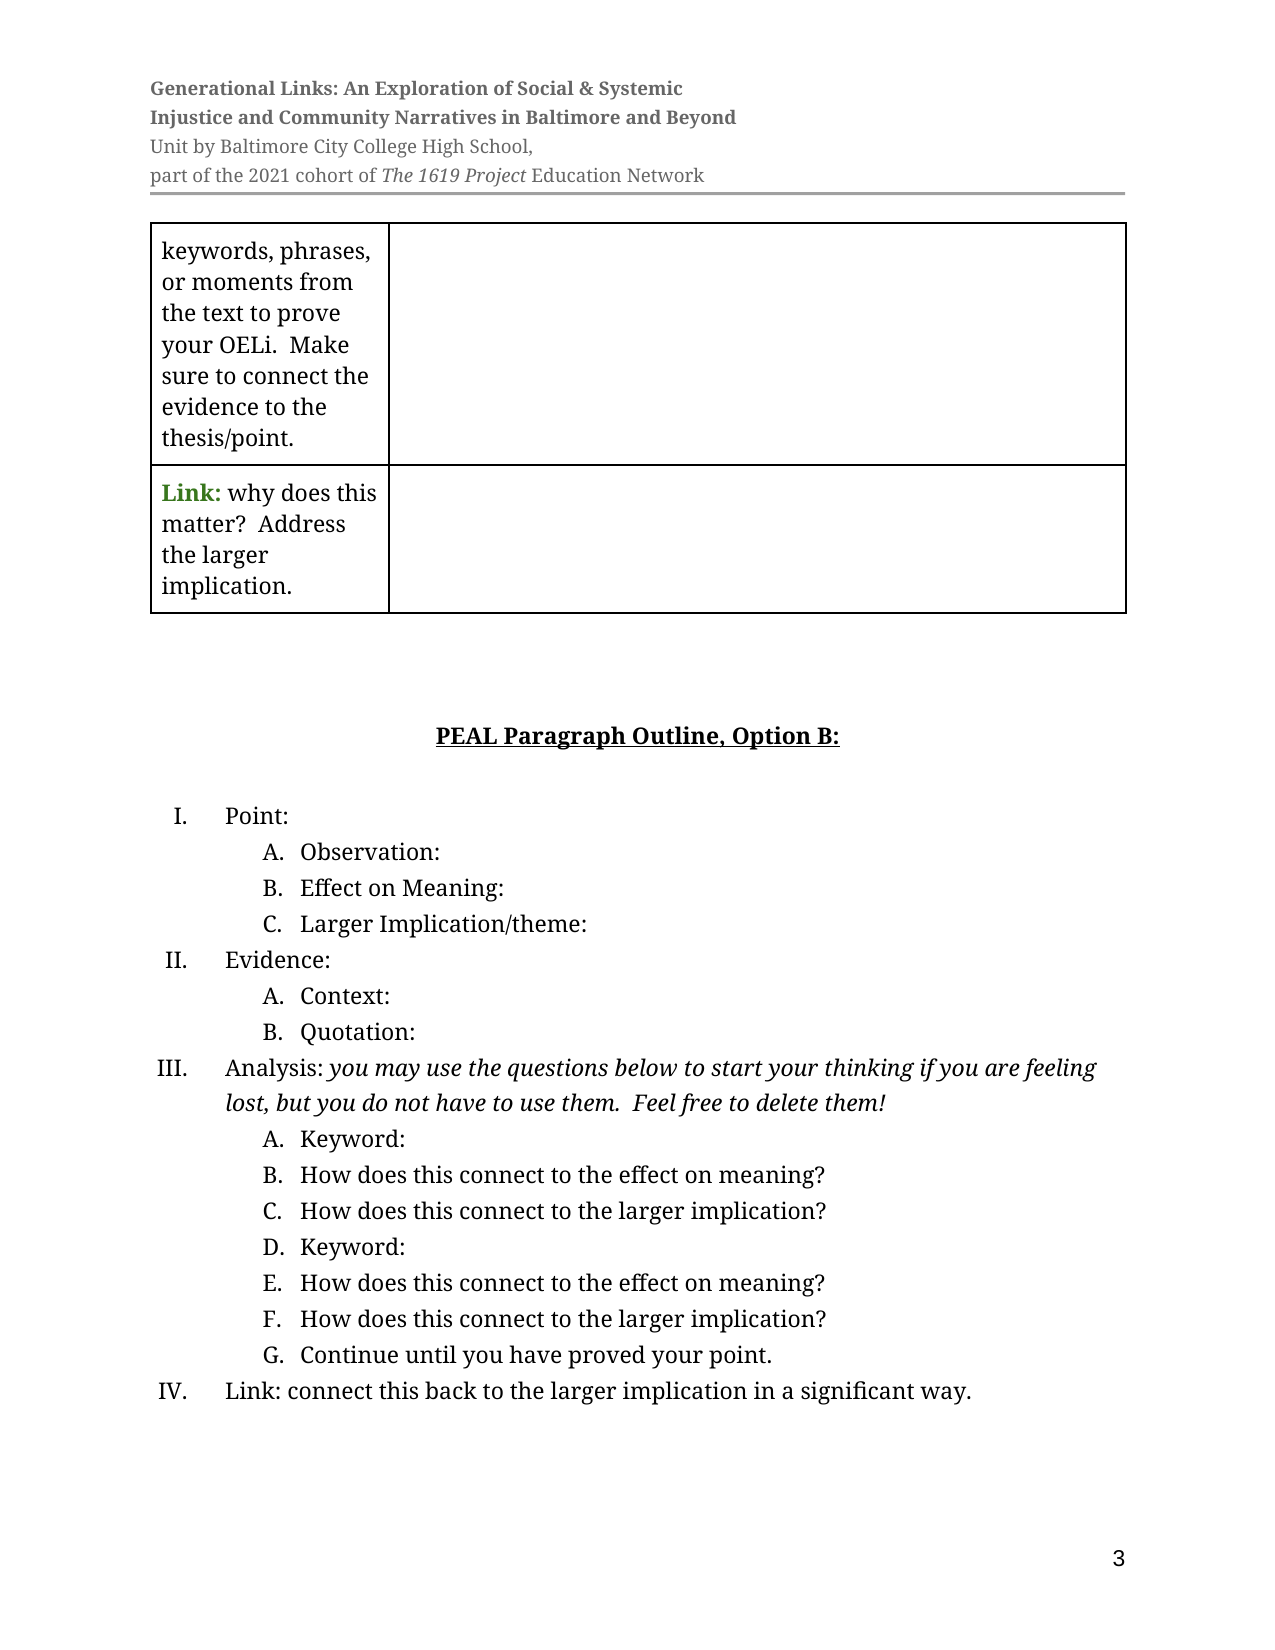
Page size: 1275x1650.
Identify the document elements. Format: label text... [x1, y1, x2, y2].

list Point: [187, 800, 1125, 831]
list Larger Implication/theme: [262, 908, 1125, 939]
list Keyword: [262, 1123, 1125, 1154]
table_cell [152, 224, 388, 464]
list Evidence: [187, 944, 1125, 975]
list Link: connect this back to the larger implication in a significant way. [187, 1375, 1125, 1406]
list How does this connect to the effect on meaning? [262, 1267, 1125, 1298]
list Continue until you have proved your point. [262, 1339, 1125, 1370]
table_cell [390, 466, 1125, 612]
list Effect on Meaning: [262, 872, 1125, 903]
list Keyword: [262, 1231, 1125, 1262]
list How does this connect to the effect on meaning? [262, 1159, 1125, 1191]
table_cell Link: why does this matter? Address the larger implication. [152, 466, 388, 612]
list How does this connect to the larger implication? [262, 1303, 1125, 1334]
list Quotation: [262, 1016, 1125, 1047]
list Analysis: you may use the questions below to start your thinking if you are feeling lost, but you do not have to use them. Feel free to delete them! [187, 1051, 1125, 1119]
list How does this connect to the larger implication? [262, 1195, 1125, 1226]
table_cell [390, 224, 1125, 464]
list Observation: [262, 836, 1125, 867]
subtitle PEAL Paragraph Outline, Option B: [150, 720, 1125, 751]
list Context: [262, 979, 1125, 1011]
